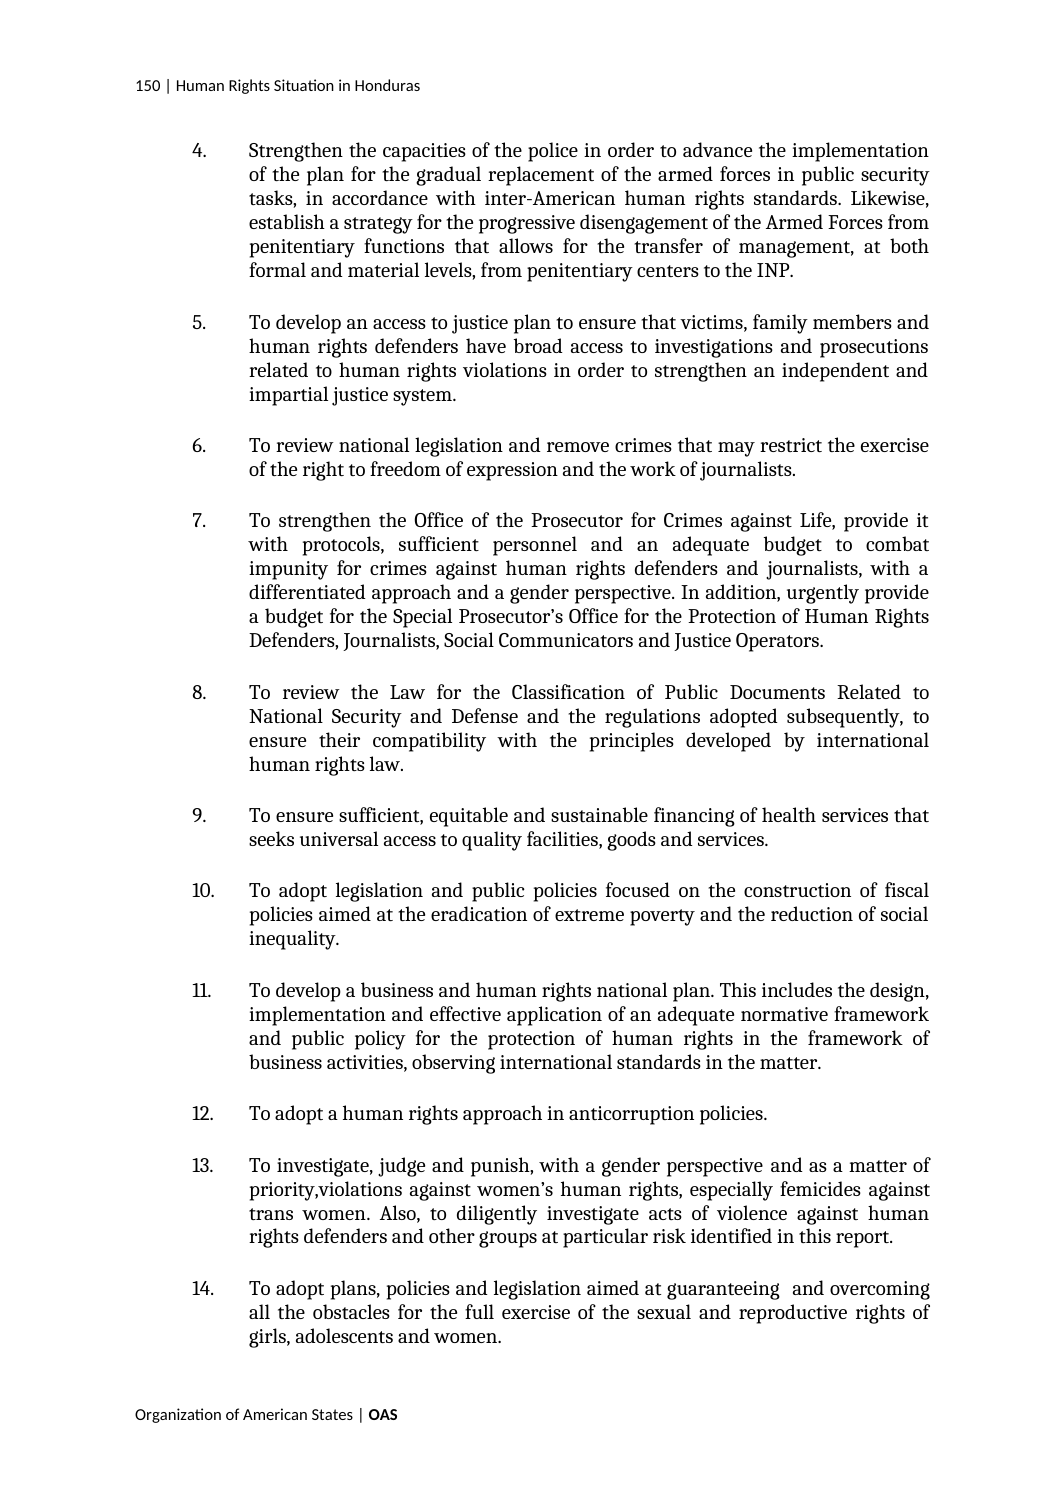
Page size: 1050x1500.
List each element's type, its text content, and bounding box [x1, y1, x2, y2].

list To review the Law for the Classification of Public Documents Related to National Security and Defense and the regulations adopted subsequently, to ensure their compatibility with the principles developed by international human rights law. [192, 680, 930, 776]
list To strengthen the Office of the Prosecutor for Crimes against Life, provide it with protocols, sufficient personnel and an adequate budget to combat impunity for crimes against human rights defenders and journalists, with a differentiated approach and a gender perspective. In addition, urgently provide a budget for the Special Prosecutor’s Office for the Protection of Human Rights Defenders, Journalists, Social Communicators and Justice Operators. [192, 509, 930, 653]
list To develop an access to justice plan to ensure that victims, family members and human rights defenders have broad access to investigations and prosecutions related to human rights violations in order to strengthen an independent and impartial justice system. [192, 310, 930, 406]
list To ensure sufficient, equitable and sustainable financing of health services that seeks universal access to quality facilities, goods and services. [192, 804, 930, 852]
list To investigate, judge and punish, with a gender perspective and as a matter of priority,violations against women’s human rights, especially femicides against trans women. Also, to diligently investigate acts of violence against human rights defenders and other groups at particular risk identified in this report. [192, 1153, 930, 1249]
list To review national legislation and remove crimes that may restrict the exercise of the right to freedom of expression and the work of journalists. [192, 434, 930, 482]
list To adopt a human rights approach in anticorruption policies. [192, 1102, 930, 1126]
list To adopt plans, policies and legislation aimed at guaranteeing and overcoming all the obstacles for the full exercise of the sexual and reproductive rights of girls, adolescents and women. [192, 1277, 930, 1348]
list Strengthen the capacities of the police in order to advance the implementation of the plan for the gradual replacement of the armed forces in public security tasks, in accordance with inter-American human rights standards. Likewise, establish a strategy for the progressive disengagement of the Armed Forces from penitentiary functions that allows for the transfer of management, at both formal and material levels, from penitentiary centers to the INP. [192, 139, 930, 283]
list To develop a business and human rights national plan. This includes the design, implementation and effective application of an adequate normative framework and public policy for the protection of human rights in the framework of business activities, observing international standards in the matter. [192, 978, 930, 1074]
list To adopt legislation and public policies focused on the construction of fiscal policies aimed at the eradication of extreme poverty and the reduction of social inequality. [192, 879, 930, 951]
